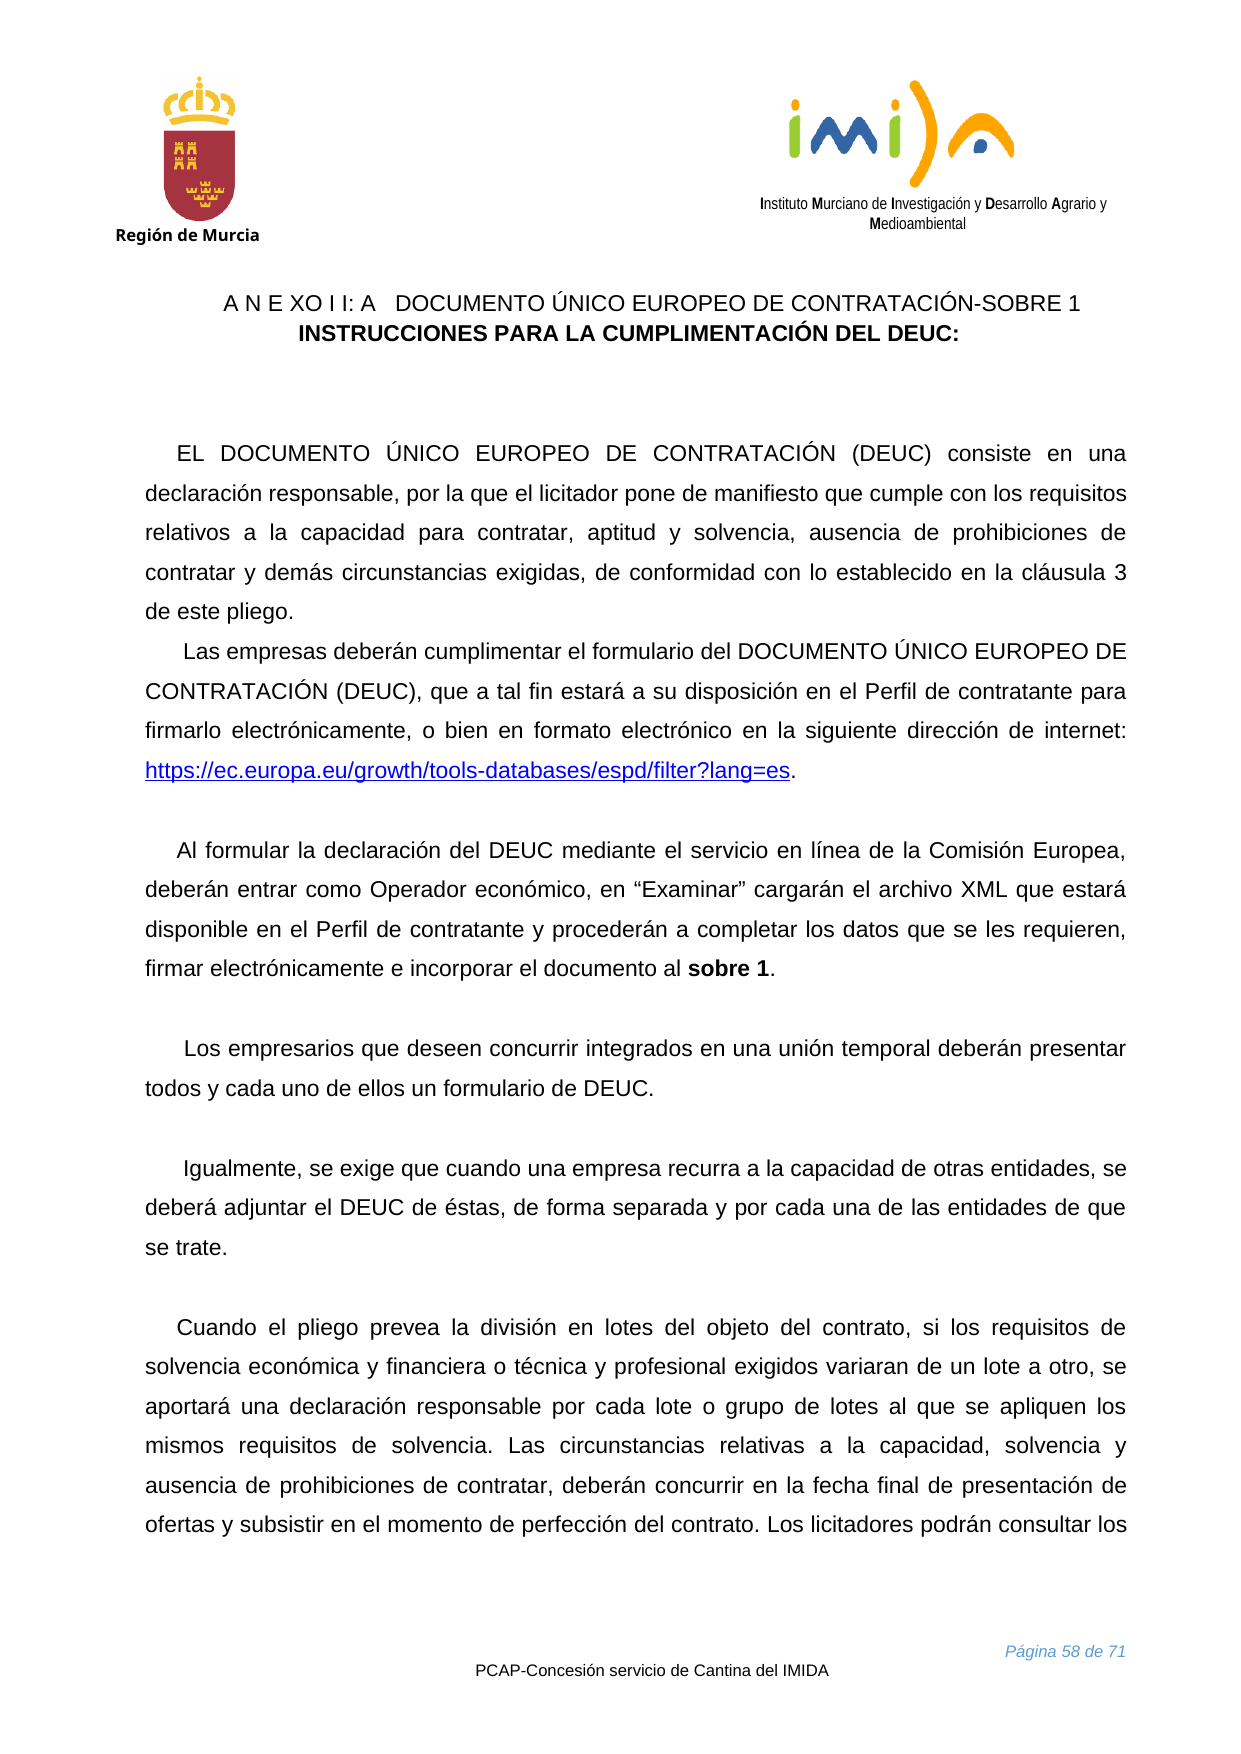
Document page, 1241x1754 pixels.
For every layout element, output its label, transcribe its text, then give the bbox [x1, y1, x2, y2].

picture [159, 73, 240, 223]
text EL DOCUMENTO ÚNICO EUROPEO DE CONTRATACIÓN (DEUC) consiste en una declaración responsable, por la que el licitador pone de manifiesto que cumple con los requisitos relativos a la capacidad para contratar, aptitud y solvencia, ausencia de prohibiciones de contratar y demás circunstancias exigidas, de conformidad con lo establecido en la cláusula 3 de este pliego. [145, 440, 1128, 625]
text Las empresas deberán cumplimentar el formulario del DOCUMENTO ÚNICO EUROPEO DE CONTRATACIÓN (DEUC), que a tal fin estará a su disposición en el Perfil de contratante para firmarlo electrónicamente, o bien en formato electrónico en la siguiente dirección de internet: https://ec.europa.eu/growth/tools-databases/espd/filter?lang=es. [145, 638, 1128, 783]
text Los empresarios que deseen concurrir integrados en una unión temporal deberán presentar todos y cada uno de ellos un formulario de DEUC. [145, 1035, 1128, 1101]
subtitle Jesús Cano CéspedesA N E XO I I: A DOCUMENTO ÚNICO EUROPEO DE CONTRATACIÓN-SOBRE 1 [145, 290, 1128, 316]
text Al formular la declaración del DEUC mediante el servicio en línea de la Comisión Europea, deberán entrar como Operador económico, en “Examinar” cargarán el archivo XML que estará disponible en el Perfil de contratante y procederán a completar los datos que se les requieren, firmar electrónicamente e incorporar el documento al sobre 1. [145, 837, 1128, 982]
text Igualmente, se exige que cuando una empresa recurra a la capacidad de otras entidades, se deberá adjuntar el DEUC de éstas, de forma separada y por cada una de las entidades de que se trate. [145, 1155, 1128, 1260]
subtitle INSTRUCCIONES PARA LA CUMPLIMENTACIÓN DEL DEUC: [130, 320, 1128, 347]
picture [774, 73, 1029, 194]
